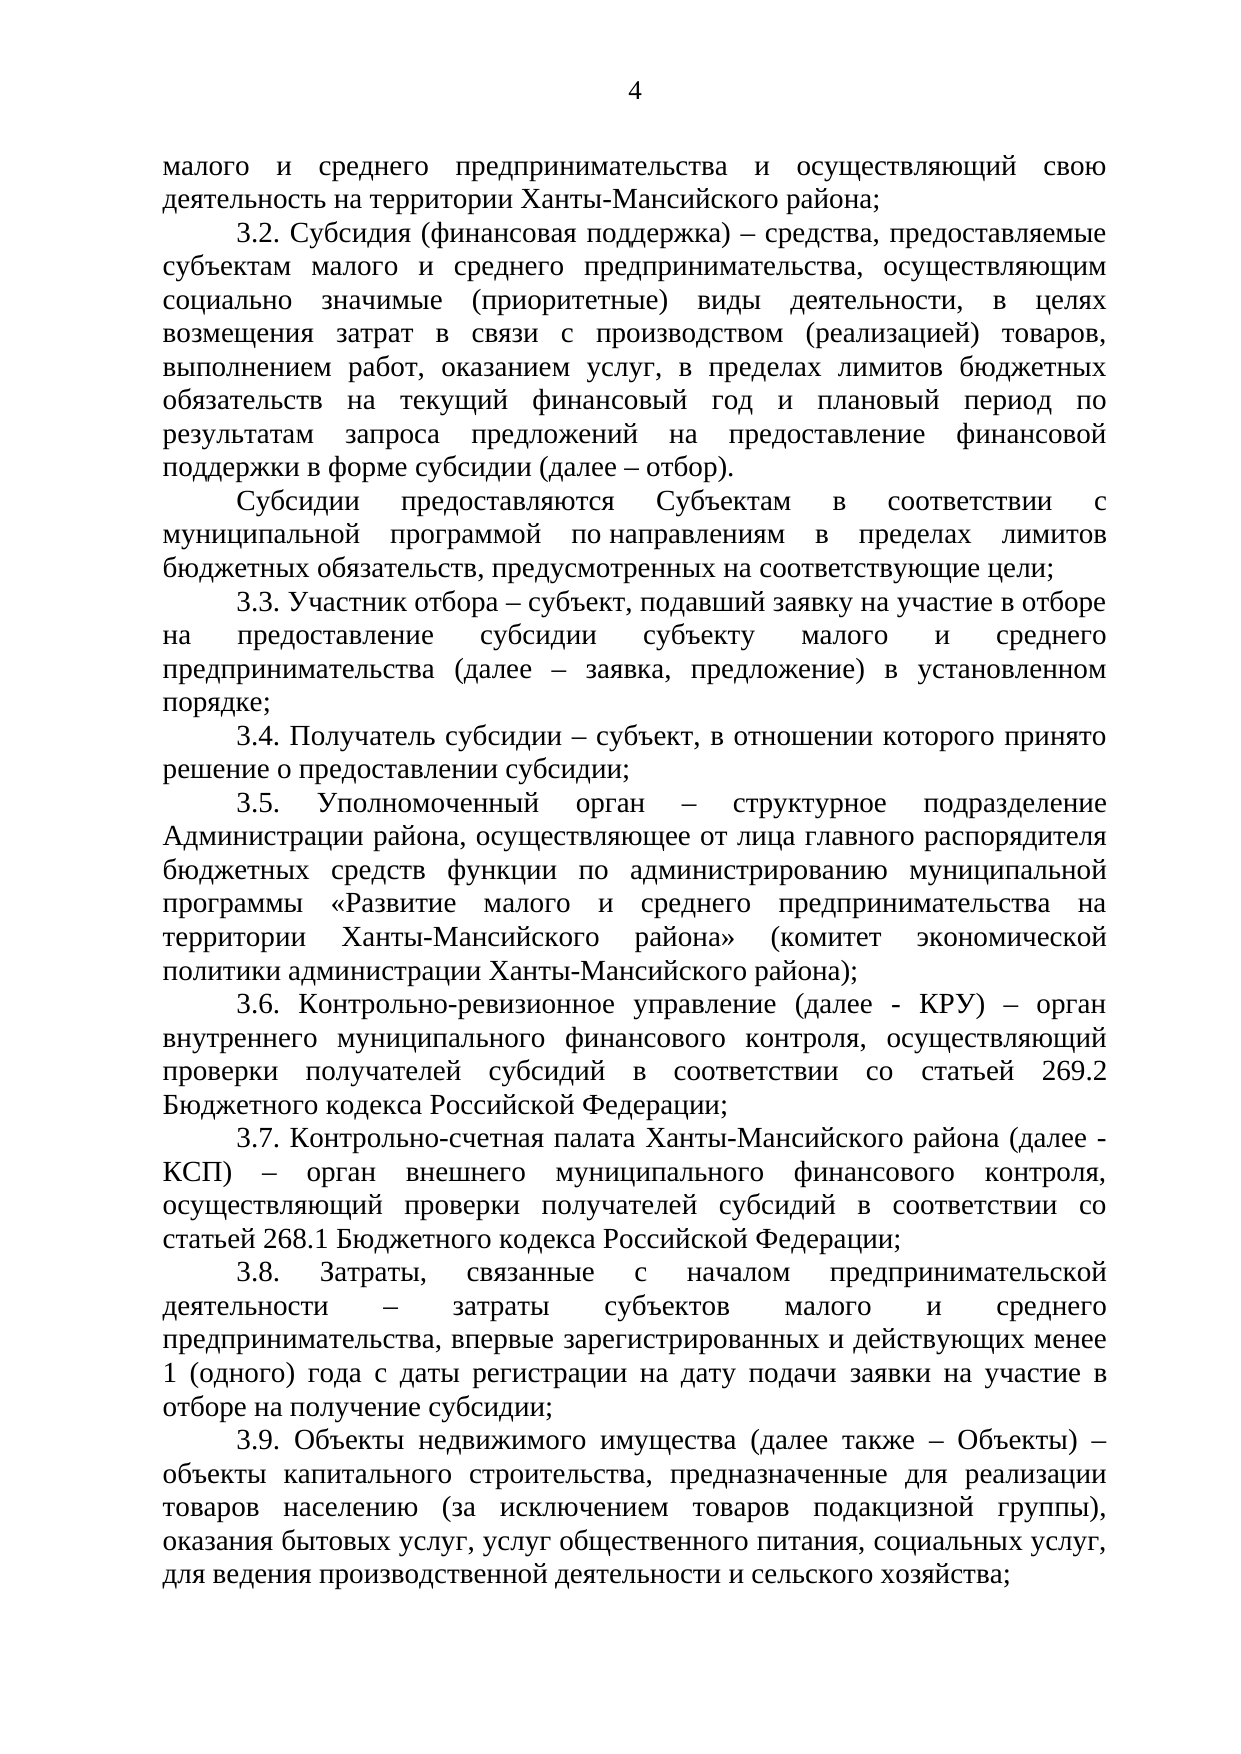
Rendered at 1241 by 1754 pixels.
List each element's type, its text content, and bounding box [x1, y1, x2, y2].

text 3.3. Участник отбора – субъект, подавший заявку на участие в отборе на предоставление субсидии субъекту малого и среднего предпринимательства (далее – заявка, предложение) в установленном порядке; [162, 584, 1107, 718]
text 3.9. Объекты недвижимого имущества (далее также – Объекты) – объекты капитального строительства, предназначенные для реализации товаров населению (за исключением товаров подакцизной группы), оказания бытовых услуг, услуг общественного питания, социальных услуг, для ведения производственной деятельности и сельского хозяйства; [162, 1422, 1107, 1590]
text 3.8. Затраты, связанные с началом предпринимательской деятельности – затраты субъектов малого и среднего предпринимательства, впервые зарегистрированных и действующих менее 1 (одного) года с даты регистрации на дату подачи заявки на участие в отборе на получение субсидии; [162, 1254, 1107, 1422]
text 3.6. Контрольно-ревизионное управление (далее - КРУ) – орган внутреннего муниципального финансового контроля, осуществляющий проверки получателей субсидий в соответствии со статьей 269.2 Бюджетного кодекса Российской Федерации; [162, 986, 1107, 1120]
text 3.7. Контрольно-счетная палата Ханты-Мансийского района (далее - КСП) – орган внешнего муниципального финансового контроля, осуществляющий проверки получателей субсидий в соответствии со статьей 268.1 Бюджетного кодекса Российской Федерации; [162, 1120, 1107, 1254]
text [162, 148, 1107, 215]
text 3.4. Получатель субсидии – субъект, в отношении которого принято решение о предоставлении субсидии; [162, 718, 1107, 785]
text 3.2. Субсидия (финансовая поддержка) – средства, предоставляемые субъектам малого и среднего предпринимательства, осуществляющим социально значимые (приоритетные) виды деятельности, в целях возмещения затрат в связи с производством (реализацией) товаров, выполнением работ, оказанием услуг, в пределах лимитов бюджетных обязательств на текущий финансовый год и плановый период по результатам запроса предложений на предоставление финансовой поддержки в форме субсидии (далее – отбор). [162, 215, 1107, 483]
text 3.5. Уполномоченный орган – структурное подразделение Администрации района, осуществляющее от лица главного распорядителя бюджетных средств функции по администрированию муниципальной программы «Развитие малого и среднего предпринимательства на территории Ханты-Мансийского района» (комитет экономической политики администрации Ханты-Мансийского района); [162, 785, 1107, 986]
text Субсидии предоставляются Субъектам в соответствии с муниципальной программой по направлениям в пределах лимитов бюджетных обязательств, предусмотренных на соответствующие цели; [162, 483, 1107, 584]
